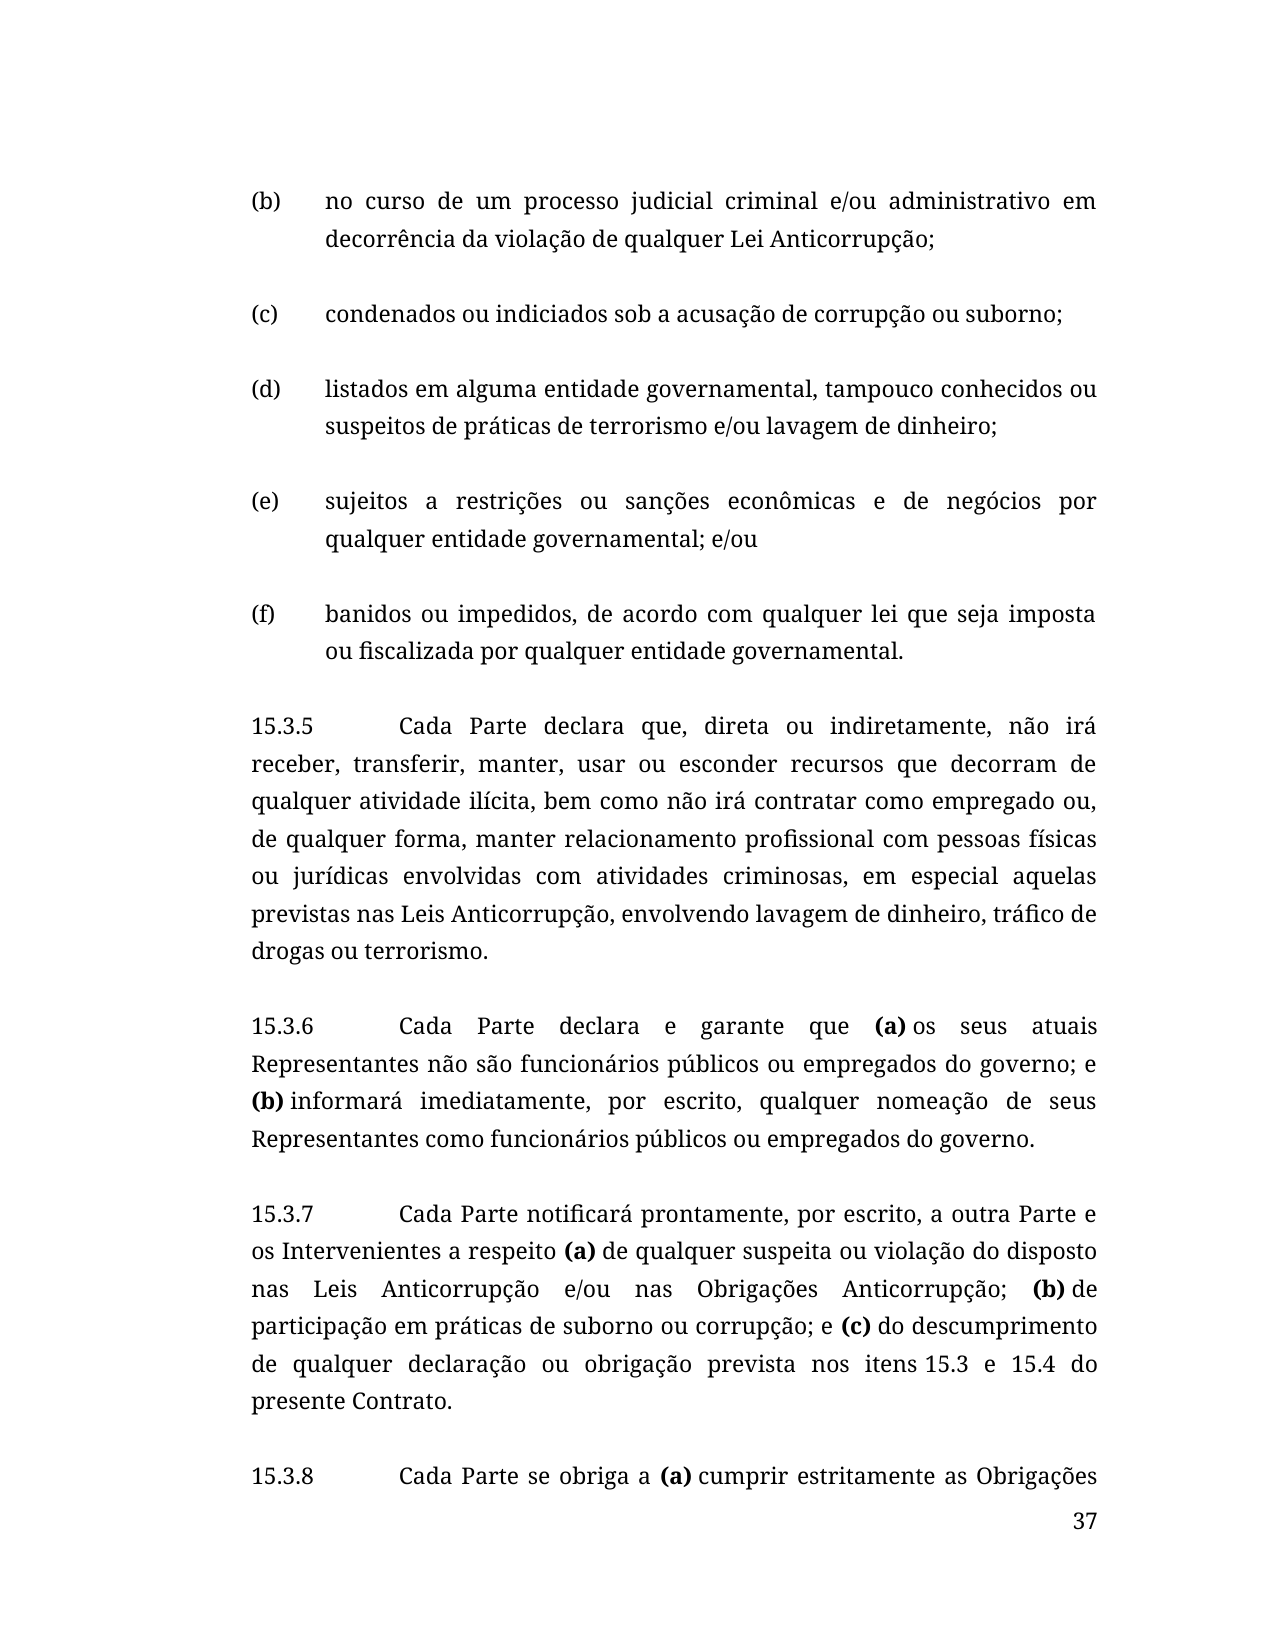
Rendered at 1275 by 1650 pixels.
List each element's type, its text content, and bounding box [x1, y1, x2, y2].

list Cada Parte declara que, direta ou indiretamente, não irá receber, transferir, manter, usar ou esconder recursos que decorram de qualquer atividade ilícita, bem como não irá contratar como empregado ou, de qualquer forma, manter relacionamento profissional com pessoas físicas ou jurídicas envolvidas com atividades criminosas, em especial aquelas previstas nas Leis Anticorrupção, envolvendo lavagem de dinheiro, tráfico de drogas ou terrorismo. [251, 710, 1098, 966]
list Cada Parte notificará prontamente, por escrito, a outra Parte e os Intervenientes a respeito (a) de qualquer suspeita ou violação do disposto nas Leis Anticorrupção e/ou nas Obrigações Anticorrupção; (b) de participação em práticas de suborno ou corrupção; e (c) do descumprimento de qualquer declaração ou obrigação prevista nos itens 15.3 e 15.4 do presente Contrato. [251, 1198, 1098, 1416]
list Cada Parte declara e garante que (a) os seus atuais Representantes não são funcionários públicos ou empregados do governo; e (b) informará imediatamente, por escrito, qualquer nomeação de seus Representantes como funcionários públicos ou empregados do governo. [251, 1010, 1098, 1154]
list listados em alguma entidade governamental, tampouco conhecidos ou suspeitos de práticas de terrorismo e/ou lavagem de dinheiro; [251, 373, 1098, 441]
list no curso de um processo judicial criminal e/ou administrativo em decorrência da violação de qualquer Lei Anticorrupção; [251, 185, 1098, 254]
list sujeitos a restrições ou sanções econômicas e de negócios por qualquer entidade governamental; e/ou [251, 485, 1098, 554]
list banidos ou impedidos, de acordo com qualquer lei que seja imposta ou fiscalizada por qualquer entidade governamental. [251, 598, 1098, 666]
list condenados ou indiciados sob a acusação de corrupção ou suborno; [251, 298, 1098, 329]
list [251, 1460, 1098, 1491]
